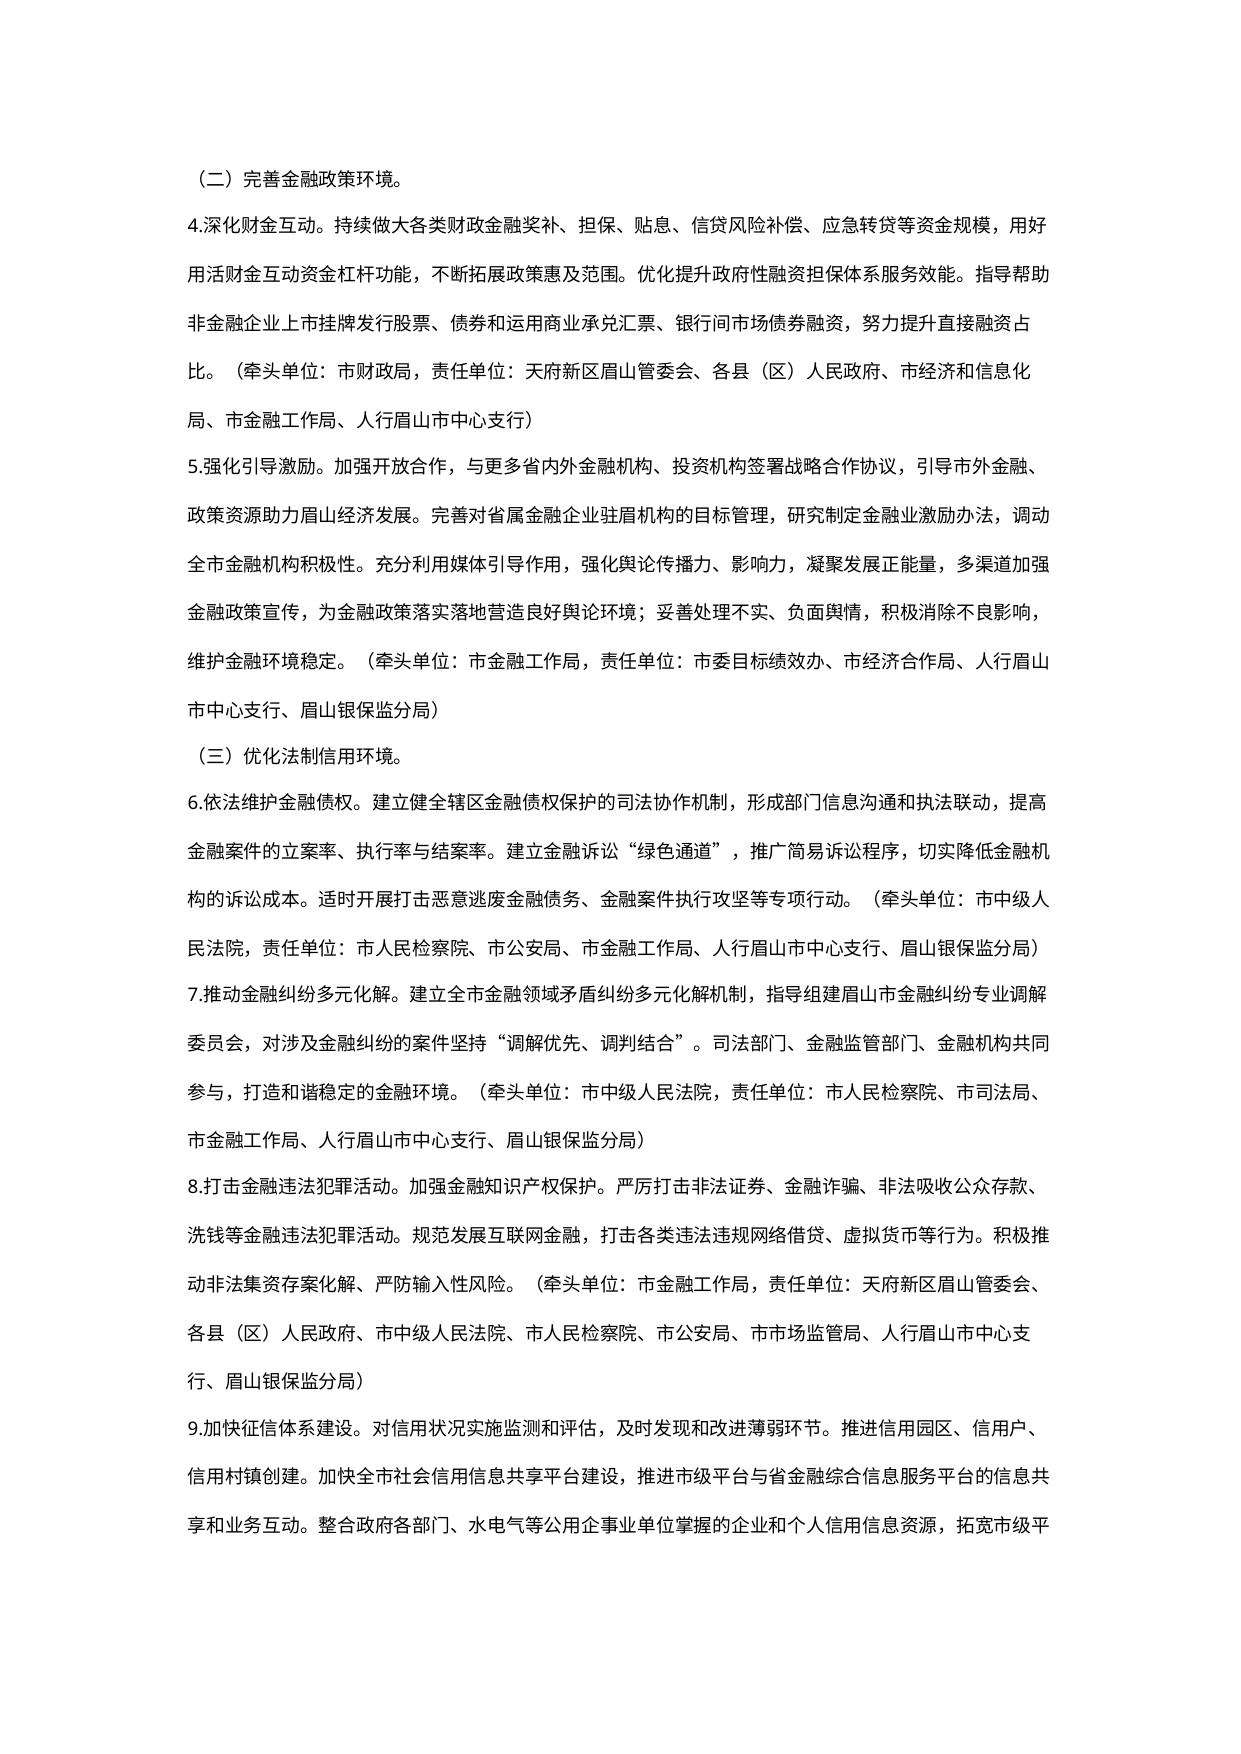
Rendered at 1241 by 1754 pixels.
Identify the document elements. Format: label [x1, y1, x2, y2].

table_cell [188, 162, 1053, 1572]
